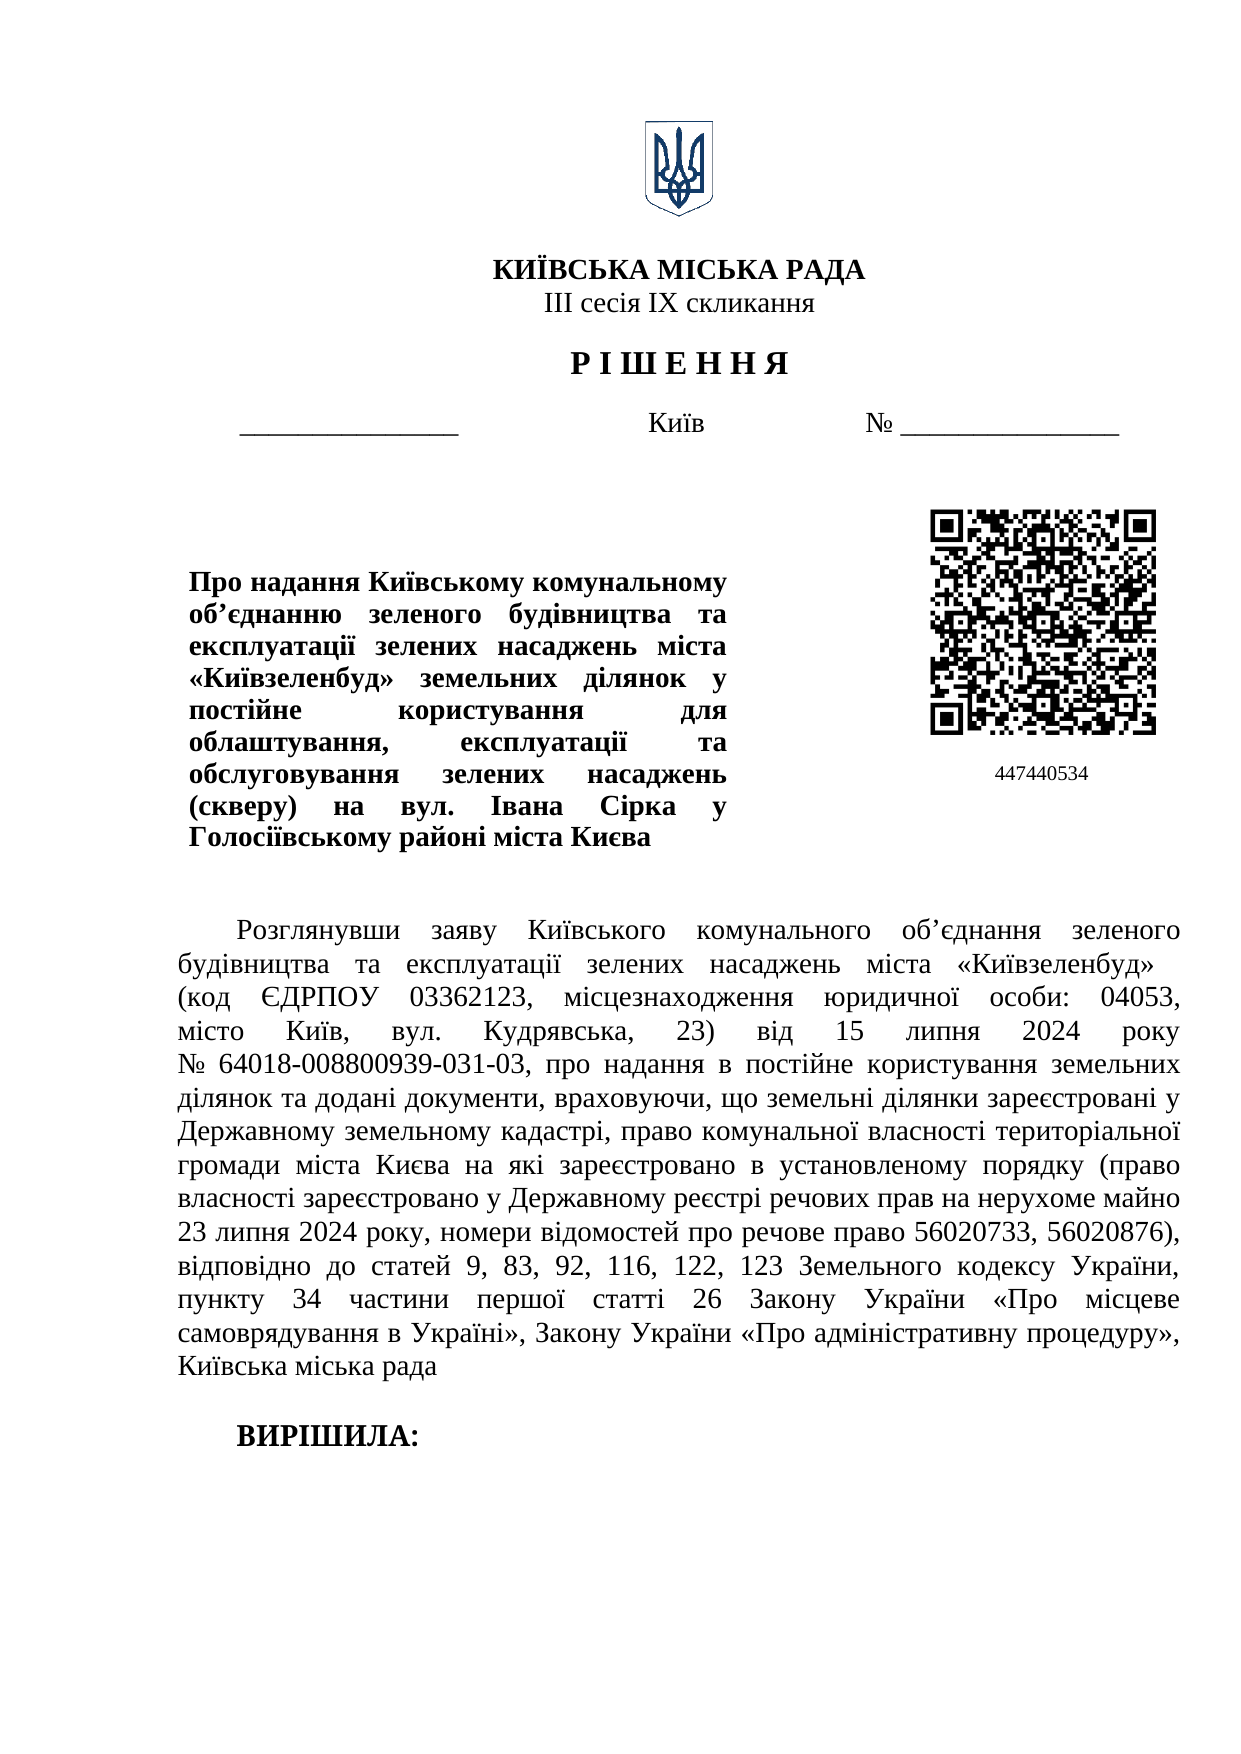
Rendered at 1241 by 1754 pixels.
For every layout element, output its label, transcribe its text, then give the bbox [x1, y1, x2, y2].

text Р І Ш Е Н Н Я [177, 343, 1181, 382]
text _______________ Київ № _______________ [177, 406, 1181, 439]
text III сесія IX скликання [177, 286, 1181, 319]
text КИЇВСЬКА МІСЬКА РАДА [177, 252, 1181, 286]
text Розглянувши заяву Київського комунального об’єднання зеленого будівництва та експлуатації зелених насаджень міста «Київзеленбуд» (код ЄДРПОУ 03362123, місцезнаходження юридичної особи: 04053, місто Київ, вул. Кудрявська, 23) від 15 липня 2024 року № 64018-008800939-031-03, про надання в постійне користування земельних ділянок та додані документи, враховуючи, що земельні ділянки зареєстровані у Державному земельному кадастрі, право комунальної власності територіальної громади міста Києва на які зареєстровано в установленому порядку (право власності зареєстровано у Державному реєстрі речових прав на нерухоме майно 23 липня 2024 року, номери відомостей про речове право 56020733, 56020876), відповідно до статей 9, 83, 92, 116, 122, 123 Земельного кодексу України, пункту 34 частини першої статті 26 Закону України «Про місцеве самоврядування в Україні», Закону України «Про адміністративну процедуру», Київська міська рада [177, 912, 1181, 1382]
table_header Про надання Київському комунальному об’єднанню зеленого будівництва та експлуатації зелених насаджень міста «Київзеленбуд» земельних ділянок у постійне користування для облаштування, експлуатації та обслуговування зелених насаджень (скверу) на вул. Івана Сірка у Голосіївському районі міста Києва [177, 566, 738, 853]
picture [912, 491, 1174, 753]
text ВИРІШИЛА: [177, 1415, 1181, 1455]
picture [643, 118, 715, 219]
